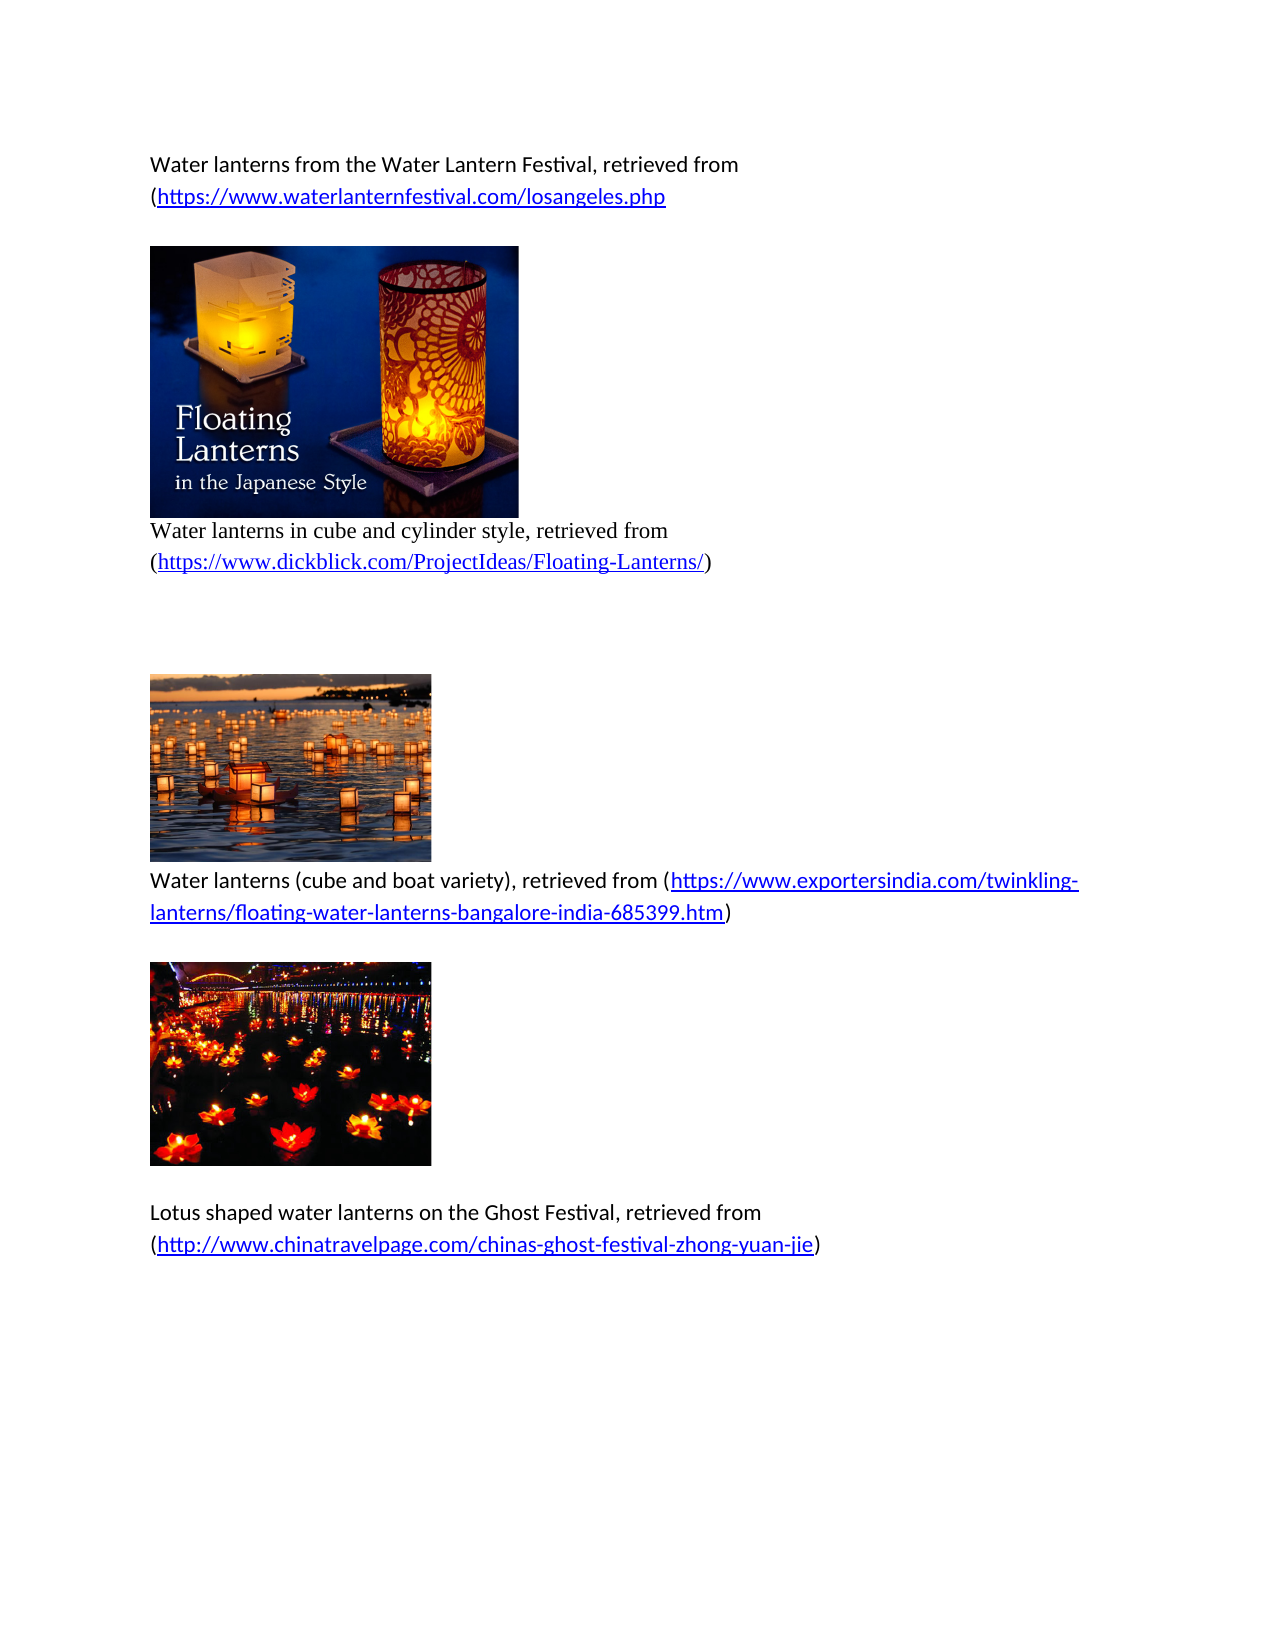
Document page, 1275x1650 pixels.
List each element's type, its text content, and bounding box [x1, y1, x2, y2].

picture [150, 674, 432, 862]
picture [150, 962, 432, 1166]
text Water lanterns from the Water Lantern Festival, retrieved from (https://www.waterlanternfestival.com/losangeles.php [150, 150, 1125, 210]
text Lotus shaped water lanterns on the Ghost Festival, retrieved from (http://www.chinatravelpage.com/chinas-ghost-festival-zhong-yuan-jie) [150, 1198, 1125, 1258]
text Water lanterns (cube and boat variety), retrieved from (https://www.exportersindia.com/twinkling-lanterns/floating-water-lanterns-bangalore-india-685399.htm) [150, 866, 1125, 926]
picture [150, 246, 519, 518]
text Water lanterns in cube and cylinder style, retrieved from (https://www.dickblick.com/ProjectIdeas/Floating-Lanterns/) [150, 518, 1125, 574]
